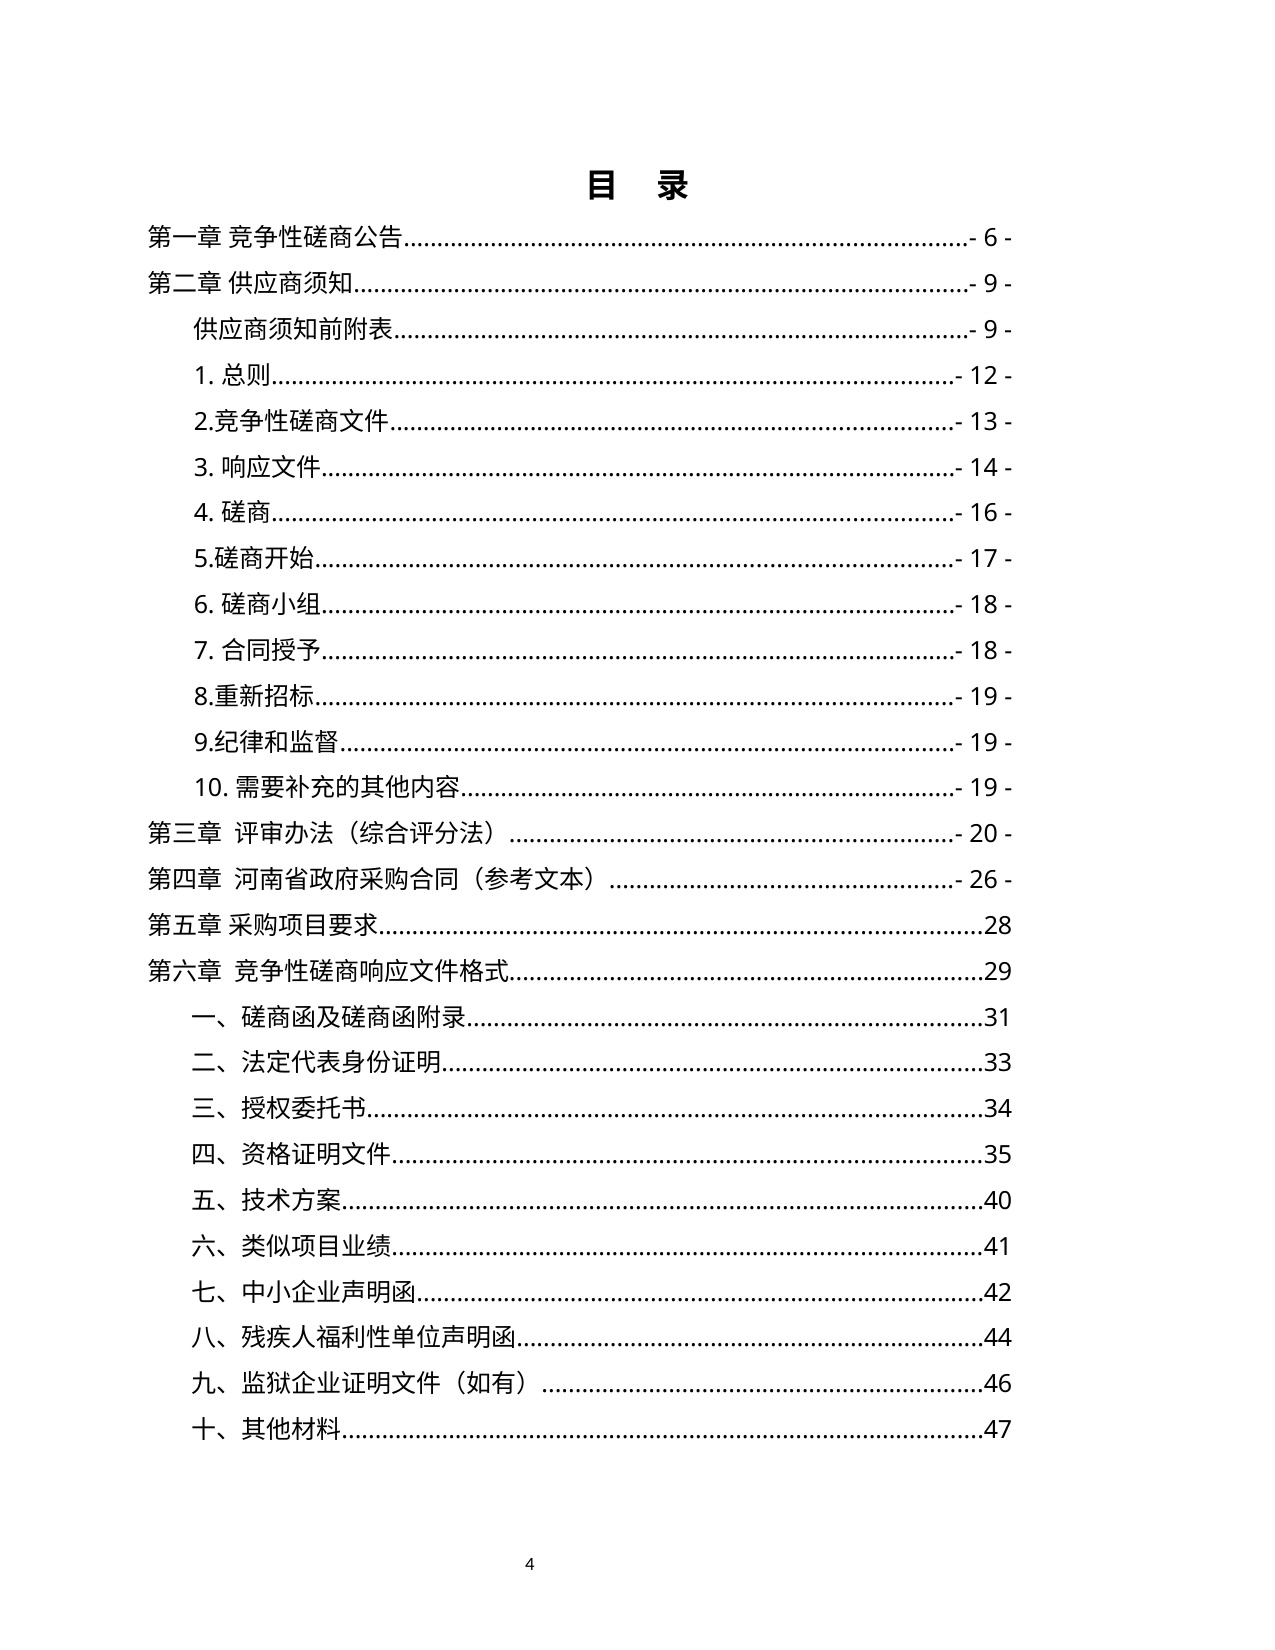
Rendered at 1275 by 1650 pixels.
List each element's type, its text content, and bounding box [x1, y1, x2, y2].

text 2.竞争性磋商文件 - 13 - [148, 393, 1127, 439]
text 目 录 [148, 148, 1127, 210]
text 第六章 竞争性磋商响应文件格式 29 [148, 943, 1127, 989]
text 五、技术方案 40 [148, 1173, 1127, 1218]
text 七、中小企业声明函 42 [148, 1264, 1127, 1310]
text 二、法定代表身份证明 33 [148, 1035, 1127, 1081]
text 供应商须知前附表 - 9 - [148, 302, 1127, 348]
text 第五章 采购项目要求 28 [148, 898, 1127, 943]
text 5.磋商开始 - 17 - [148, 531, 1127, 577]
text 3. 响应文件 - 14 - [148, 439, 1127, 485]
text 1. 总则 - 12 - [148, 348, 1127, 393]
text 第四章 河南省政府采购合同（参考文本） - 26 - [148, 852, 1127, 898]
text 9.纪律和监督 - 19 - [148, 714, 1127, 760]
text 10. 需要补充的其他内容 - 19 - [148, 760, 1127, 806]
text 一、磋商函及磋商函附录 31 [148, 989, 1127, 1035]
text 六、类似项目业绩 41 [148, 1218, 1127, 1264]
text 8.重新招标 - 19 - [148, 668, 1127, 714]
text 第一章 竞争性磋商公告 - 6 - [148, 210, 1127, 256]
text 第二章 供应商须知 - 9 - [148, 256, 1127, 302]
text 九、监狱企业证明文件（如有） 46 [148, 1356, 1127, 1402]
text 十、其他材料 47 [148, 1402, 1127, 1448]
text 第三章 评审办法（综合评分法） - 20 - [148, 806, 1127, 852]
text 7. 合同授予 - 18 - [148, 623, 1127, 668]
text 八、残疾人福利性单位声明函 44 [148, 1310, 1127, 1356]
text 四、资格证明文件 35 [148, 1127, 1127, 1173]
text 4. 磋商 - 16 - [148, 485, 1127, 531]
text 三、授权委托书 34 [148, 1081, 1127, 1127]
text 6. 磋商小组 - 18 - [148, 577, 1127, 623]
